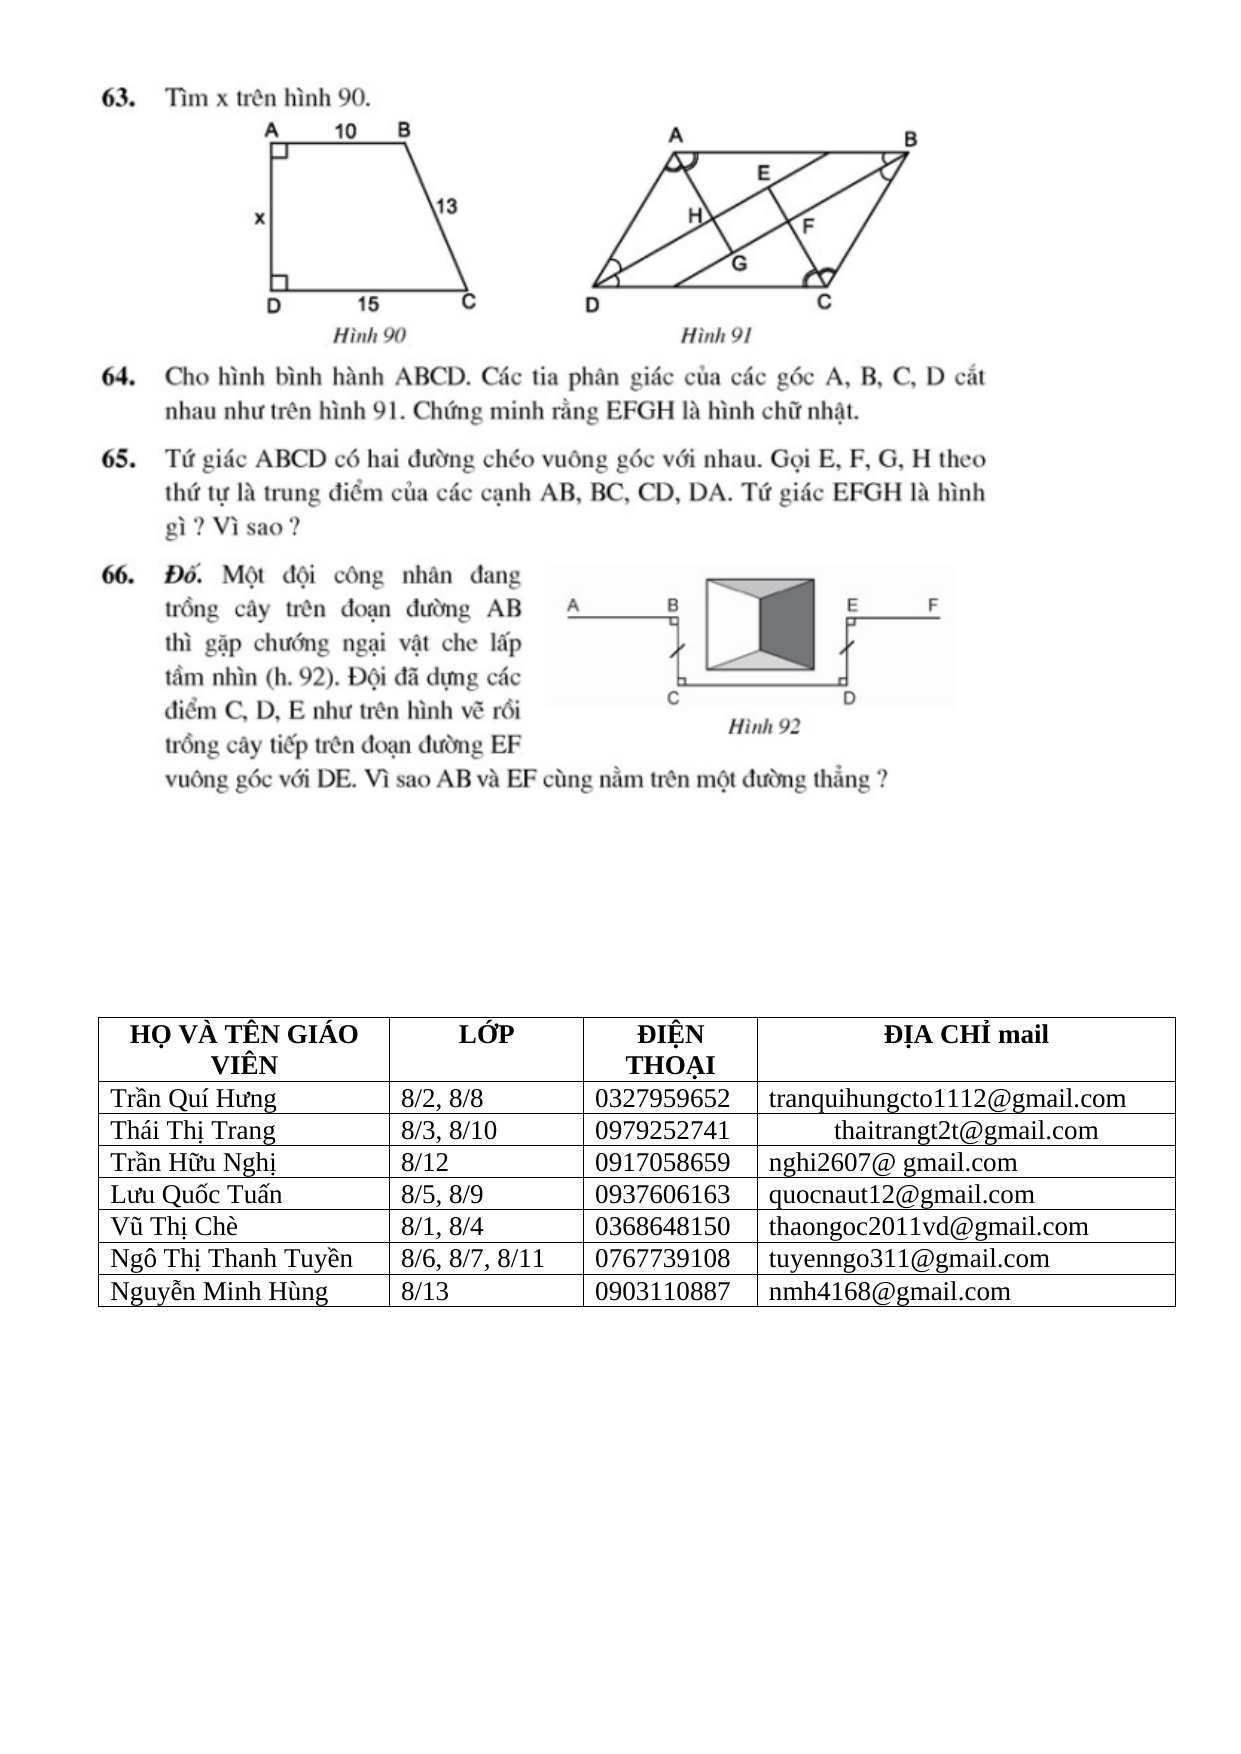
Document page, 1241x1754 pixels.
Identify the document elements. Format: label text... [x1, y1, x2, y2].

table_cell Vũ Thị Chè [99, 1210, 389, 1242]
table_header LỚP [390, 1018, 583, 1081]
table_cell thaongoc2011vd@gmail.com [758, 1210, 1175, 1242]
table_cell 8/3, 8/10 [390, 1114, 583, 1145]
table_cell 8/12 [390, 1146, 583, 1177]
table_cell tranquihungcto1112@gmail.com [758, 1082, 1175, 1113]
table_cell Ngô Thị Thanh Tuyền [99, 1243, 389, 1274]
table_cell Lưu Quốc Tuấn [99, 1178, 389, 1209]
table_cell 0917058659 [584, 1146, 757, 1177]
table_cell 0979252741 [584, 1114, 757, 1145]
table_cell 0368648150 [584, 1210, 757, 1242]
table_cell 0327959652 [584, 1082, 757, 1113]
table_cell thaitrangt2t@gmail.com [758, 1114, 1175, 1145]
table_cell 8/6, 8/7, 8/11 [390, 1243, 583, 1274]
table_cell nmh4168@gmail.com [758, 1275, 1175, 1306]
table_cell Trần Quí Hưng [99, 1082, 389, 1113]
table_cell Thái Thị Trang [99, 1114, 389, 1145]
picture [59, 59, 1034, 831]
table_cell quocnaut12@gmail.com [758, 1178, 1175, 1209]
table_cell 8/2, 8/8 [390, 1082, 583, 1113]
table_header HỌ VÀ TÊN GIÁO VIÊN [99, 1018, 389, 1081]
table_header ĐIỆN THOẠI [584, 1018, 757, 1081]
table_cell nghi2607@ gmail.com [758, 1146, 1175, 1177]
table_cell Trần Hữu Nghị [99, 1146, 389, 1177]
table_cell 8/5, 8/9 [390, 1178, 583, 1209]
table_cell Nguyễn Minh Hùng [99, 1275, 389, 1306]
table_header ĐỊA CHỈ mail [758, 1018, 1175, 1081]
table_cell 0903110887 [584, 1275, 757, 1306]
table_cell 8/13 [390, 1275, 583, 1306]
table_cell 8/1, 8/4 [390, 1210, 583, 1242]
table_cell tuyenngo311@gmail.com [758, 1243, 1175, 1274]
table_cell 0937606163 [584, 1178, 757, 1209]
table_cell 0767739108 [584, 1243, 757, 1274]
